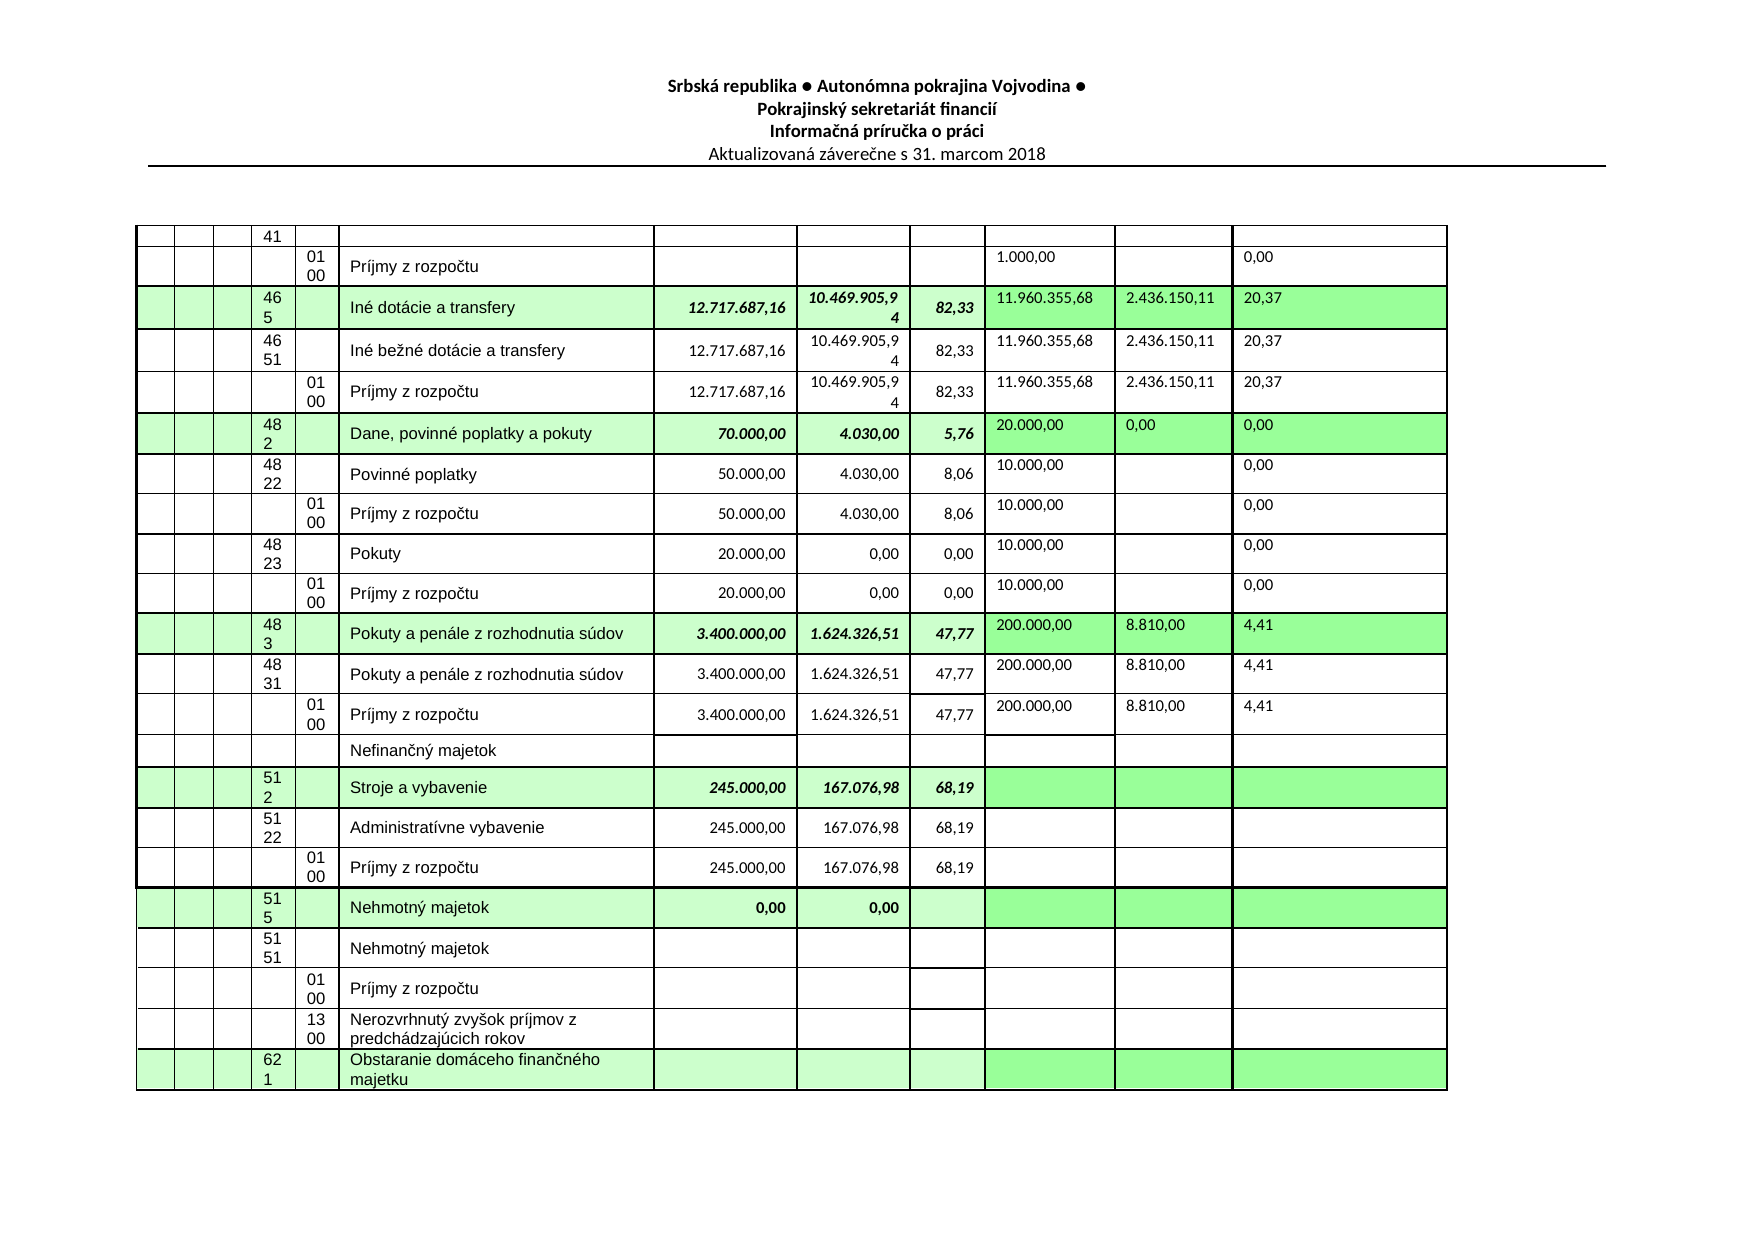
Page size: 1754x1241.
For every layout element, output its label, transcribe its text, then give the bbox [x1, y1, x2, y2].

table_cell [214, 414, 251, 453]
table_cell [252, 694, 295, 733]
table_cell [252, 574, 295, 612]
table_cell [214, 330, 251, 371]
table_cell [798, 1050, 909, 1088]
table_cell [175, 614, 213, 653]
table_cell 167.076,98 [798, 848, 909, 886]
table_cell Príjmy z rozpočtu [340, 574, 653, 612]
table_cell 0,00 [911, 535, 984, 573]
table_cell [655, 226, 796, 246]
table_cell [1116, 809, 1231, 847]
table_cell [296, 735, 338, 766]
table_cell 12.717.687,16 [655, 287, 796, 328]
table_cell 50.000,00 [655, 494, 796, 532]
table_cell 4823 [252, 535, 295, 573]
table_cell 0,00 [798, 574, 909, 612]
table_cell [296, 455, 338, 493]
table_cell [137, 1008, 174, 1048]
table_cell 1.000,00 [986, 247, 1114, 285]
table_cell 47,77 [911, 695, 984, 733]
table_cell [138, 455, 174, 493]
table_cell 5151 [252, 929, 295, 967]
table_cell [911, 735, 984, 766]
table_cell 8.810,00 [1116, 614, 1231, 653]
table_cell [137, 927, 174, 967]
table_cell [798, 247, 909, 285]
table_cell [138, 372, 174, 412]
table_cell [296, 614, 338, 653]
table_cell [986, 848, 1114, 886]
table_cell 0100 [296, 372, 338, 412]
table_cell [296, 929, 338, 967]
table_cell Príjmy z rozpočtu [340, 968, 653, 1008]
table_cell [138, 848, 174, 886]
table_cell [175, 1009, 213, 1048]
table_cell Nerozvrhnutý zvyšok príjmov z predchádzajúcich rokov [340, 1009, 653, 1048]
table_cell [655, 736, 796, 766]
table_cell 2.436.150,11 [1116, 372, 1231, 412]
table_cell 82,33 [911, 372, 984, 412]
table_cell [137, 1048, 174, 1088]
table_cell [175, 768, 213, 807]
table_cell 8,06 [911, 455, 984, 493]
table_cell 0,00 [1234, 247, 1446, 285]
table_cell [1116, 494, 1231, 532]
table_cell [175, 1050, 213, 1088]
table_cell 8.810,00 [1116, 655, 1231, 693]
table_cell 0,00 [1234, 455, 1446, 493]
table_cell [1234, 809, 1446, 847]
table_cell 68,19 [911, 768, 984, 807]
table_cell [1116, 848, 1231, 886]
table_cell [296, 768, 338, 807]
table_cell 82,33 [911, 330, 984, 371]
table_cell [138, 414, 174, 453]
table_cell [911, 1010, 984, 1048]
table_cell [138, 655, 174, 693]
table_cell Povinné poplatky [340, 455, 653, 493]
table_cell 0,00 [1116, 414, 1231, 453]
table_cell 10.000,00 [986, 494, 1114, 532]
table_cell 8.810,00 [1116, 694, 1231, 733]
table_cell [986, 889, 1114, 927]
table_cell Pokuty [340, 535, 653, 573]
table_cell 0,00 [1234, 494, 1446, 532]
table_cell [986, 1050, 1114, 1088]
table_cell [214, 968, 251, 1008]
table_cell [214, 455, 251, 493]
table_cell Pokuty a penále z rozhodnutia súdov [340, 655, 653, 693]
table_cell 245.000,00 [655, 809, 796, 847]
table_cell Príjmy z rozpočtu [340, 848, 653, 886]
table_cell 0100 [296, 247, 338, 285]
table_cell [296, 809, 338, 847]
table_cell 483 [252, 614, 295, 653]
table_cell [798, 968, 909, 1008]
table_cell [296, 226, 338, 246]
table_cell [175, 889, 213, 927]
table_cell 3.400.000,00 [655, 655, 796, 693]
table_cell Príjmy z rozpočtu [340, 494, 653, 532]
table_cell Pokuty a penále z rozhodnutia súdov [340, 614, 653, 653]
table_cell 5,76 [911, 414, 984, 453]
table_cell 47,77 [911, 655, 984, 693]
table_cell 0,00 [1234, 574, 1446, 612]
table_cell 0,00 [1234, 414, 1446, 453]
table_cell 20.000,00 [655, 535, 796, 573]
table_cell 70.000,00 [655, 414, 796, 453]
table_cell [296, 1050, 338, 1088]
table_cell 5122 [252, 809, 295, 847]
table_cell [214, 889, 251, 927]
table_cell 482 [252, 414, 295, 453]
table_cell [1116, 1050, 1231, 1088]
table_cell 0,00 [1234, 535, 1446, 573]
table_cell [1116, 768, 1231, 807]
table_cell [798, 929, 909, 967]
table_cell [138, 226, 174, 246]
table_cell [655, 929, 796, 967]
table_cell [986, 929, 1114, 967]
table_cell Nefinančný majetok [340, 735, 653, 766]
table_cell [1234, 1050, 1446, 1088]
table_cell Iné dotácie a transfery [340, 287, 653, 328]
table_cell [252, 1009, 295, 1048]
table_cell 4831 [252, 655, 295, 693]
table_cell [1116, 574, 1231, 612]
table_cell [252, 968, 295, 1008]
table_cell [214, 768, 251, 807]
table_cell [214, 494, 251, 532]
table_cell [175, 735, 213, 766]
table_cell Príjmy z rozpočtu [340, 694, 653, 733]
table_cell [296, 889, 338, 927]
table_cell 10.000,00 [986, 574, 1114, 612]
table_cell [296, 414, 338, 453]
table_cell [655, 1009, 796, 1048]
table_cell 47,77 [911, 614, 984, 653]
table_cell [175, 372, 213, 412]
table_cell 10.469.905,94 [798, 372, 909, 412]
table_cell 20,37 [1234, 330, 1446, 371]
table_cell [214, 287, 251, 328]
table_cell Nehmotný majetok [340, 889, 653, 927]
table_cell [911, 889, 984, 927]
table_cell 20,37 [1234, 372, 1446, 412]
table_cell 0,00 [911, 574, 984, 612]
table_cell [138, 809, 174, 847]
table_cell 12.717.687,16 [655, 372, 796, 412]
table_cell 11.960.355,68 [986, 287, 1114, 328]
table_cell [1116, 889, 1231, 927]
table_cell [214, 226, 251, 246]
table_cell [175, 694, 213, 733]
table_cell [214, 535, 251, 573]
table_cell [214, 574, 251, 612]
table_cell [214, 614, 251, 653]
table_cell [175, 929, 213, 967]
table_cell Iné bežné dotácie a transfery [340, 330, 653, 371]
table_cell 1.000,00 [986, 226, 1114, 246]
table_cell 68,19 [911, 848, 984, 886]
table_cell 0100 [296, 694, 338, 733]
table_cell 0100 [296, 494, 338, 532]
table_cell 0,00 [798, 535, 909, 573]
table_cell 2.436.150,11 [1116, 330, 1231, 371]
table_cell [138, 614, 174, 653]
table_cell [1116, 455, 1231, 493]
table_cell [1116, 226, 1231, 246]
table_cell [986, 736, 1114, 766]
table_cell [138, 247, 174, 285]
table_cell [138, 574, 174, 612]
table_cell 10.469.905,94 [798, 287, 909, 328]
table_cell 10.469.905,94 [798, 330, 909, 371]
table_cell [138, 735, 174, 766]
table_cell [138, 330, 174, 371]
table_cell [655, 247, 796, 285]
table_cell [175, 655, 213, 693]
table_cell 465 [252, 287, 295, 328]
table_cell 200.000,00 [986, 655, 1114, 693]
table_cell [986, 1009, 1114, 1048]
table_cell 0,00 [1234, 226, 1446, 246]
table_cell [175, 330, 213, 371]
table_cell 4,41 [1234, 694, 1446, 733]
table_cell 0100 [296, 848, 338, 886]
table_cell [252, 848, 295, 886]
table_cell [214, 694, 251, 733]
table_cell [1116, 247, 1231, 285]
table_cell [214, 655, 251, 693]
table_cell [1234, 768, 1446, 807]
table_cell Príjmy z rozpočtu [340, 247, 653, 285]
table_cell [214, 247, 251, 285]
table_cell [1116, 929, 1231, 967]
table_cell Príjmy z rozpočtu [340, 372, 653, 412]
table_cell 167.076,98 [798, 809, 909, 847]
table_cell 68,19 [911, 809, 984, 847]
table_cell [214, 848, 251, 886]
table_cell [175, 494, 213, 532]
table_cell 4441 [252, 226, 295, 246]
table_cell [296, 655, 338, 693]
table_cell 10.000,00 [986, 535, 1114, 573]
table_cell [1234, 1009, 1446, 1048]
table_cell [175, 226, 213, 246]
table_cell 515 [252, 889, 295, 927]
table_cell [214, 1009, 251, 1048]
table_cell 8,06 [911, 494, 984, 532]
table_cell [1234, 889, 1446, 927]
table_cell [252, 735, 295, 766]
table_cell [296, 287, 338, 328]
table_cell [138, 287, 174, 328]
table_cell 1.624.326,51 [798, 614, 909, 653]
table_cell [911, 969, 984, 1008]
table_cell Administratívne vybavenie [340, 809, 653, 847]
table_cell 4.030,00 [798, 494, 909, 532]
table_cell [175, 247, 213, 285]
table_cell 4.030,00 [798, 455, 909, 493]
table_cell 0100 [296, 968, 338, 1008]
table_cell 82,33 [911, 287, 984, 328]
table_cell 1.624.326,51 [798, 694, 909, 733]
table_cell [798, 735, 909, 766]
table_cell [798, 226, 909, 246]
table_cell [655, 1050, 796, 1088]
table_cell [175, 848, 213, 886]
table_cell [986, 768, 1114, 807]
table_cell [175, 809, 213, 847]
table_cell [911, 226, 984, 246]
table_cell 1300 [296, 1009, 338, 1048]
table_cell [986, 968, 1114, 1008]
table_cell [138, 494, 174, 532]
table_cell [1116, 735, 1231, 766]
table_cell [252, 372, 295, 412]
table_cell 167.076,98 [798, 768, 909, 807]
table_cell [214, 372, 251, 412]
table_cell [1234, 929, 1446, 967]
table_cell [214, 1050, 251, 1088]
table_cell Stroje a vybavenie [340, 768, 653, 807]
table_cell 11.960.355,68 [986, 330, 1114, 371]
table_cell 0,00 [798, 889, 909, 927]
table_cell 621 [252, 1050, 295, 1088]
table_cell [138, 768, 174, 807]
table_cell Nehmotný majetok [340, 929, 653, 967]
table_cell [340, 226, 653, 246]
table_cell 200.000,00 [986, 614, 1114, 653]
table_cell 245.000,00 [655, 848, 796, 886]
table_cell [175, 535, 213, 573]
table_cell [911, 247, 984, 285]
table_cell 0,00 [655, 889, 796, 927]
table_cell [175, 574, 213, 612]
table_cell 4.030,00 [798, 414, 909, 453]
table_cell [252, 494, 295, 532]
table_cell [214, 735, 251, 766]
table_cell [137, 889, 174, 927]
table_cell 512 [252, 768, 295, 807]
table_cell 3.400.000,00 [655, 694, 796, 733]
table_cell 200.000,00 [986, 694, 1114, 733]
table_cell 10.000,00 [986, 455, 1114, 493]
table_cell 4822 [252, 455, 295, 493]
table_cell [1234, 848, 1446, 886]
table_cell [175, 455, 213, 493]
table_cell 4,41 [1234, 614, 1446, 653]
table_cell 20,37 [1234, 287, 1446, 328]
table_cell [986, 809, 1114, 847]
table_cell 12.717.687,16 [655, 330, 796, 371]
table_cell [137, 967, 174, 1008]
table_cell [214, 929, 251, 967]
table_cell [296, 330, 338, 371]
table_cell [1234, 968, 1446, 1008]
table_cell [1116, 968, 1231, 1008]
table_cell 0100 [296, 574, 338, 612]
table_cell 3.400.000,00 [655, 614, 796, 653]
table_cell 2.436.150,11 [1116, 287, 1231, 328]
table_cell [175, 287, 213, 328]
table_cell [1116, 535, 1231, 573]
table_cell [911, 929, 984, 967]
table_cell 20.000,00 [986, 414, 1114, 453]
table_cell 1.624.326,51 [798, 655, 909, 693]
table_cell [1234, 735, 1446, 766]
table_cell [1116, 1009, 1231, 1048]
table_cell 20.000,00 [655, 574, 796, 612]
table_cell [175, 414, 213, 453]
table_cell 11.960.355,68 [986, 372, 1114, 412]
table_cell [296, 535, 338, 573]
table_cell Obstaranie domáceho finančného majetku [340, 1050, 653, 1088]
table_cell [252, 247, 295, 285]
table_cell 50.000,00 [655, 455, 796, 493]
table_cell [911, 1050, 984, 1088]
table_cell Dane, povinné poplatky a pokuty [340, 414, 653, 453]
table_cell 245.000,00 [655, 768, 796, 807]
table_cell 4,41 [1234, 655, 1446, 693]
table_cell [655, 968, 796, 1008]
table_cell [214, 809, 251, 847]
table_cell [798, 1009, 909, 1048]
table_cell [138, 535, 174, 573]
table_cell 4651 [252, 330, 295, 371]
table_cell [138, 694, 174, 733]
table_cell [175, 968, 213, 1008]
